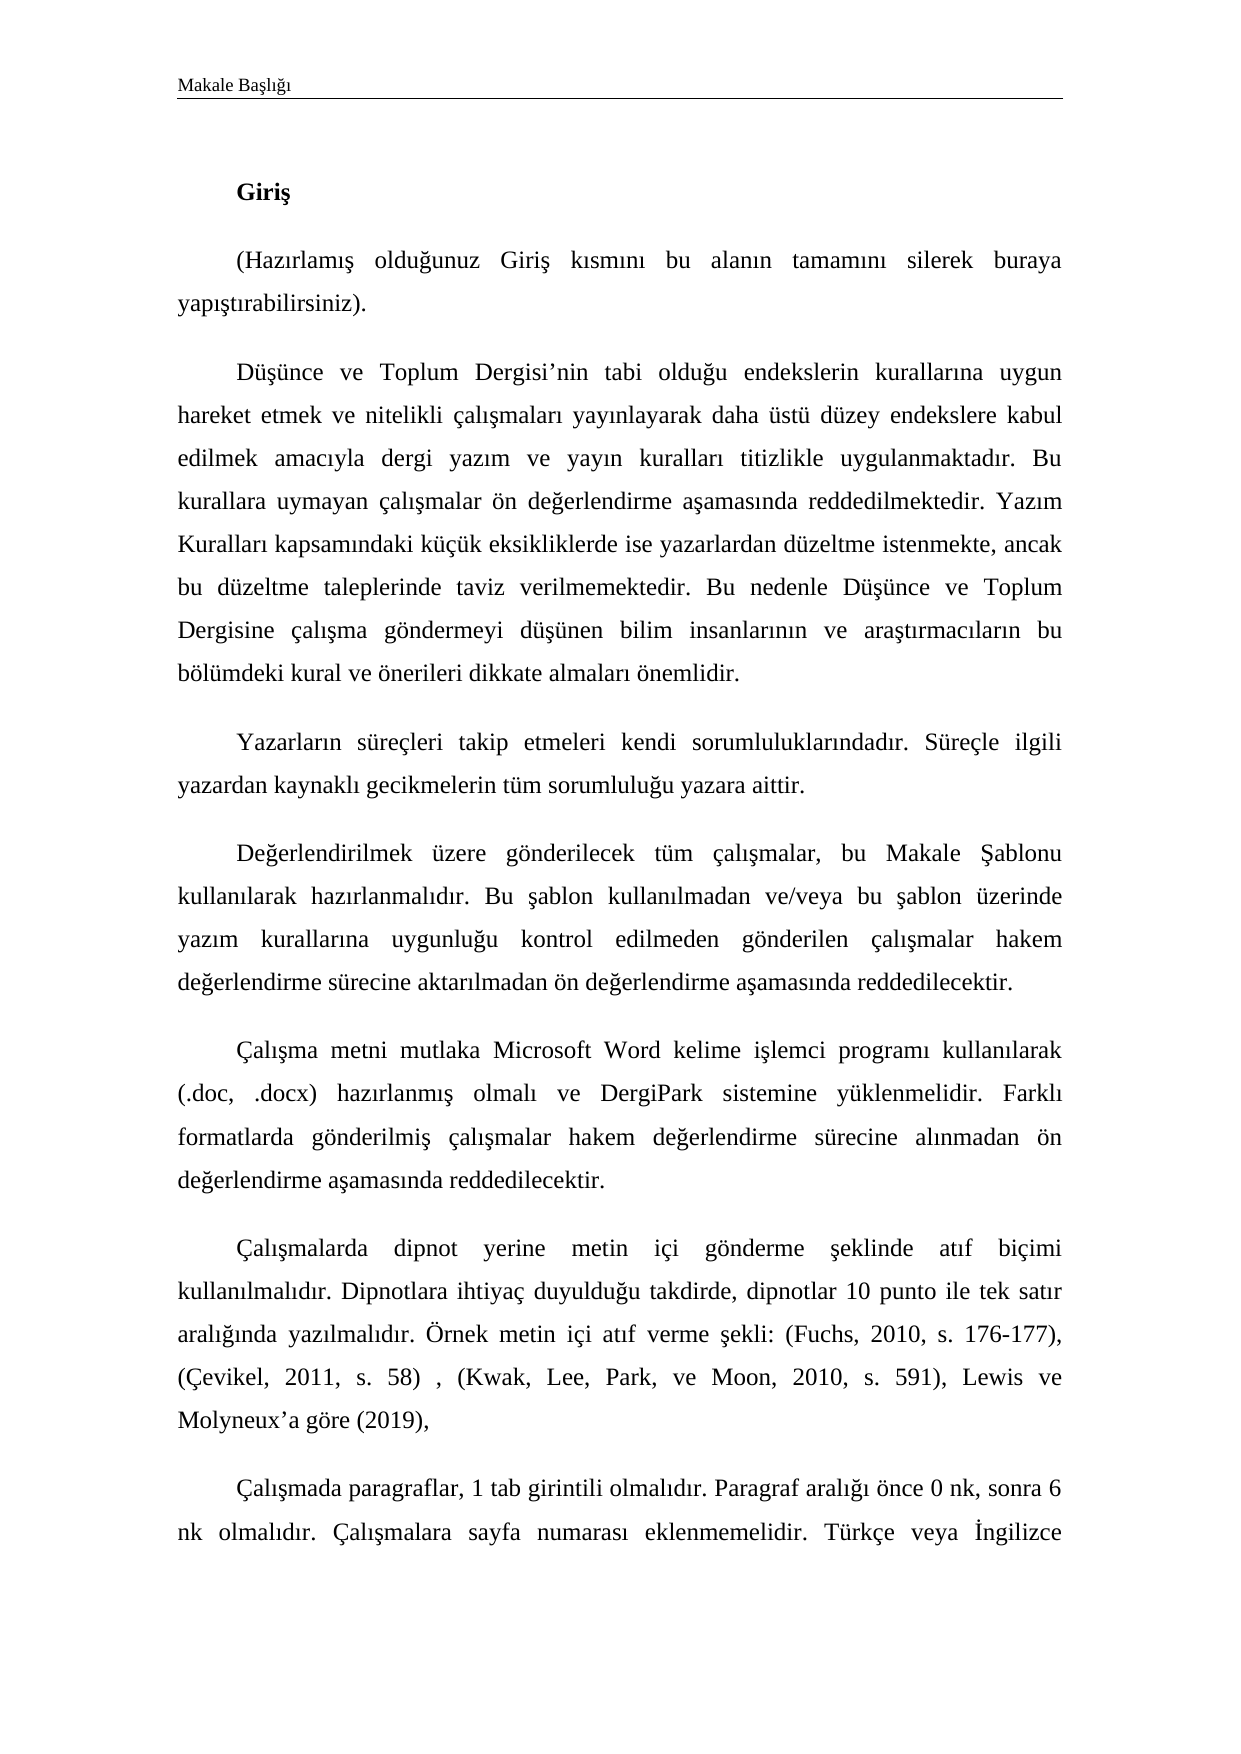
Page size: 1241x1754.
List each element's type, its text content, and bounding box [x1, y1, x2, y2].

text Çalışma metni mutlaka Microsoft Word kelime işlemci programı kullanılarak (.doc, .docx) hazırlanmış olmalı ve DergiPark sistemine yüklenmelidir. Farklı formatlarda gönderilmiş çalışmalar hakem değerlendirme sürecine alınmadan ön değerlendirme aşamasında reddedilecektir. [177, 1035, 1063, 1193]
text (Hazırlamış olduğunuz Giriş kısmını bu alanın tamamını silerek buraya yapıştırabilirsiniz). [177, 245, 1063, 317]
text Giriş [177, 177, 1063, 206]
text Yazarların süreçleri takip etmeleri kendi sorumluluklarındadır. Süreçle ilgili yazardan kaynaklı gecikmelerin tüm sorumluluğu yazara aittir. [177, 727, 1063, 798]
text Çalışmalarda dipnot yerine metin içi gönderme şeklinde atıf biçimi kullanılmalıdır. Dipnotlara ihtiyaç duyulduğu takdirde, dipnotlar 10 punto ile tek satır aralığında yazılmalıdır. Örnek metin içi atıf verme şekli: (Fuchs, 2010, s. 176-177), (Çevikel, 2011, s. 58) , (Kwak, Lee, Park, ve Moon, 2010, s. 591), Lewis ve Molyneux’a göre (2019), [177, 1233, 1063, 1434]
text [177, 1473, 1063, 1545]
text Değerlendirilmek üzere gönderilecek tüm çalışmalar, bu Makale Şablonu kullanılarak hazırlanmalıdır. Bu şablon kullanılmadan ve/veya bu şablon üzerinde yazım kurallarına uygunluğu kontrol edilmeden gönderilen çalışmalar hakem değerlendirme sürecine aktarılmadan ön değerlendirme aşamasında reddedilecektir. [177, 838, 1063, 996]
text Düşünce ve Toplum Dergisi’nin tabi olduğu endekslerin kurallarına uygun hareket etmek ve nitelikli çalışmaları yayınlayarak daha üstü düzey endekslere kabul edilmek amacıyla dergi yazım ve yayın kuralları titizlikle uygulanmaktadır. Bu kurallara uymayan çalışmalar ön değerlendirme aşamasında reddedilmektedir. Yazım Kuralları kapsamındaki küçük eksikliklerde ise yazarlardan düzeltme istenmekte, ancak bu düzeltme taleplerinde taviz verilmemektedir. Bu nedenle Düşünce ve Toplum Dergisine çalışma göndermeyi düşünen bilim insanlarının ve araştırmacıların bu bölümdeki kural ve önerileri dikkate almaları önemlidir. [177, 357, 1063, 687]
